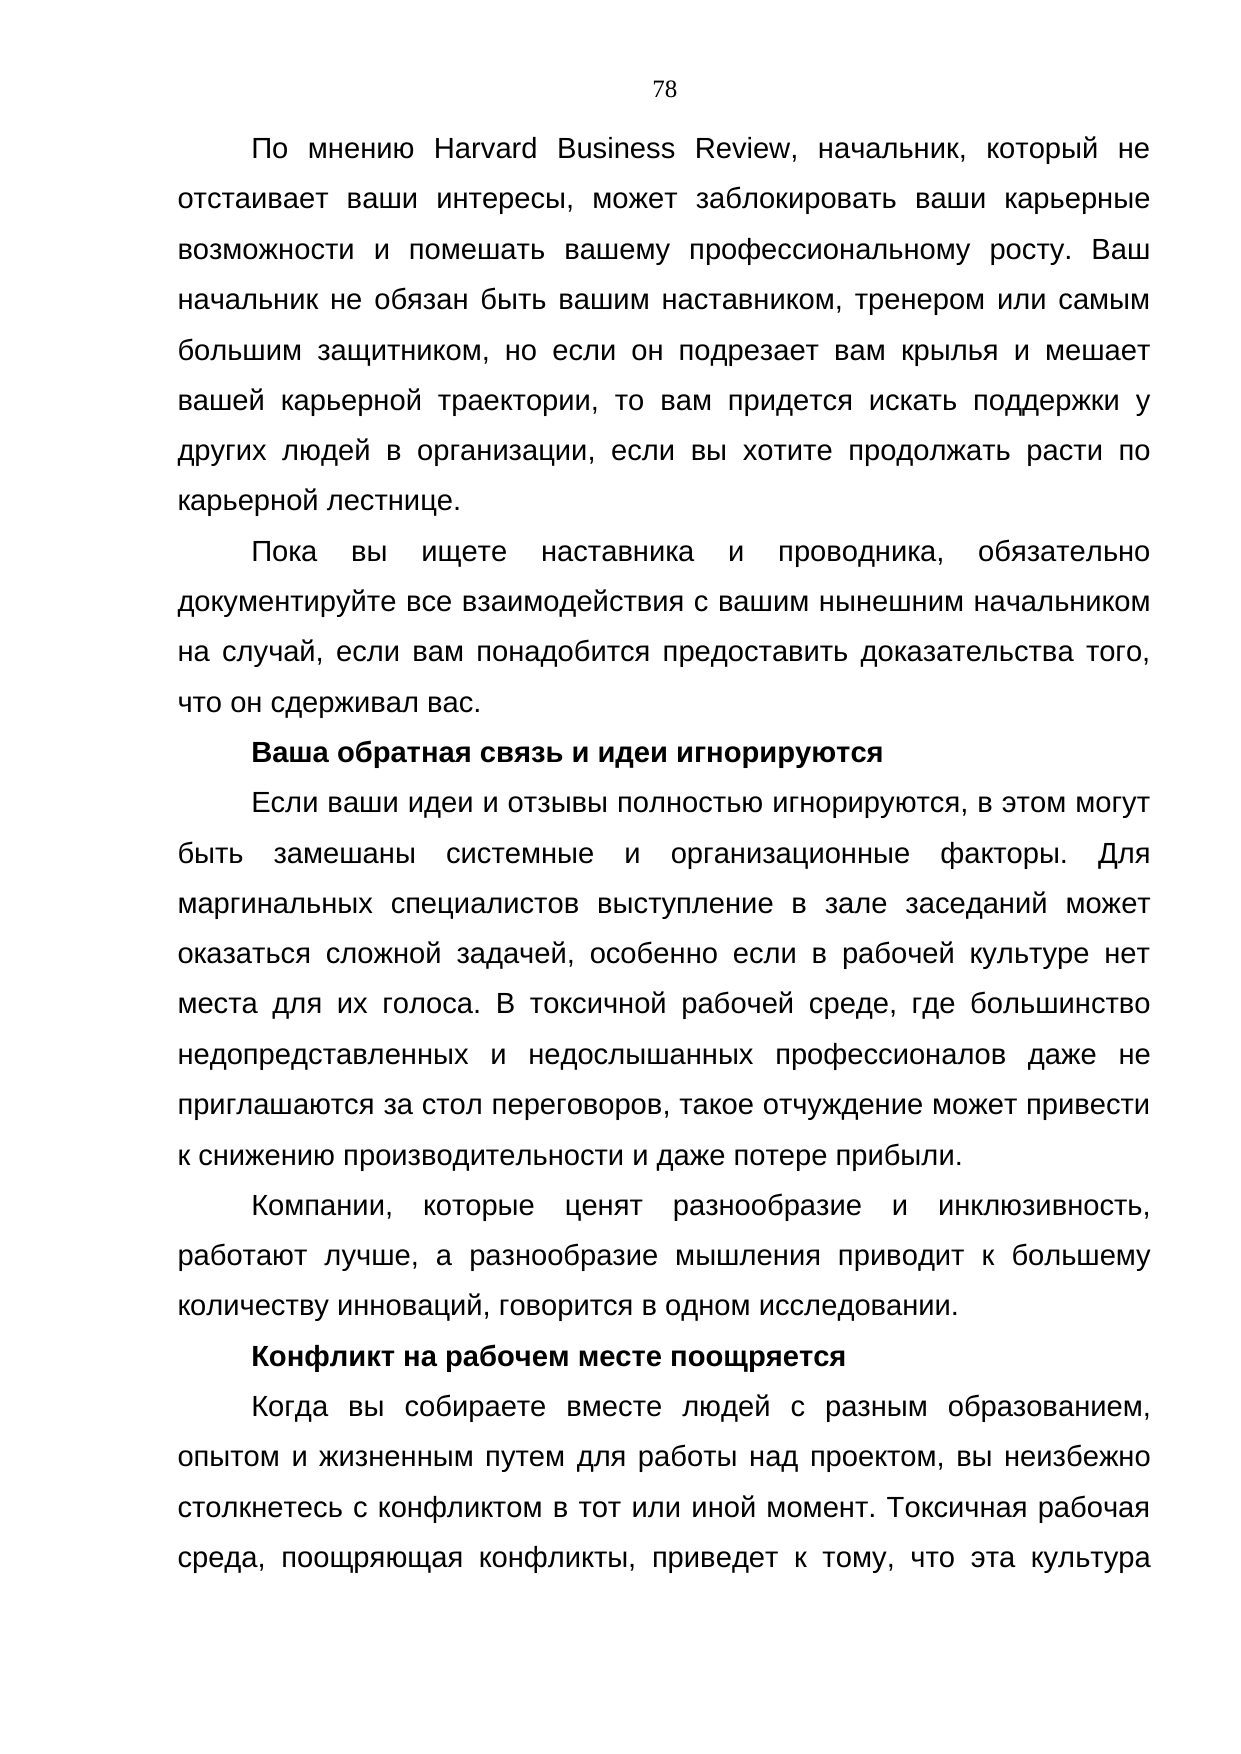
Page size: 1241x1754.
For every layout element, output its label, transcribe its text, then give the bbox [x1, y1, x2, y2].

text Ваша обратная связь и идеи игнорируются [177, 735, 1152, 768]
text Конфликт на рабочем месте поощряется [177, 1339, 1152, 1372]
text Пока вы ищете наставника и проводника, обязательно документируйте все взаимодействия с вашим нынешним начальником на случай, если вам понадобится предоставить доказательства того, что он сдерживал вас. [177, 534, 1152, 718]
text Компании, которые ценят разнообразие и инклюзивность, работают лучше, а разнообразие мышления приводит к большему количеству инноваций, говорится в одном исследовании. [177, 1188, 1152, 1322]
text По мнению Harvard Business Review, начальник, который не отстаивает ваши интересы, может заблокировать ваши карьерные возможности и помешать вашему профессиональному росту. Ваш начальник не обязан быть вашим наставником, тренером или самым большим защитником, но если он подрезает вам крылья и мешает вашей карьерной траектории, то вам придется искать поддержки у других людей в организации, если вы хотите продолжать расти по карьерной лестнице. [177, 131, 1152, 517]
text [177, 1389, 1152, 1573]
text Если ваши идеи и отзывы полностью игнорируются, в этом могут быть замешаны системные и организационные факторы. Для маргинальных специалистов выступление в зале заседаний может оказаться сложной задачей, особенно если в рабочей культуре нет места для их голоса. В токсичной рабочей среде, где большинство недопредставленных и недослышанных профессионалов даже не приглашаются за стол переговоров, такое отчуждение может привести к снижению производительности и даже потере прибыли. [177, 785, 1152, 1171]
